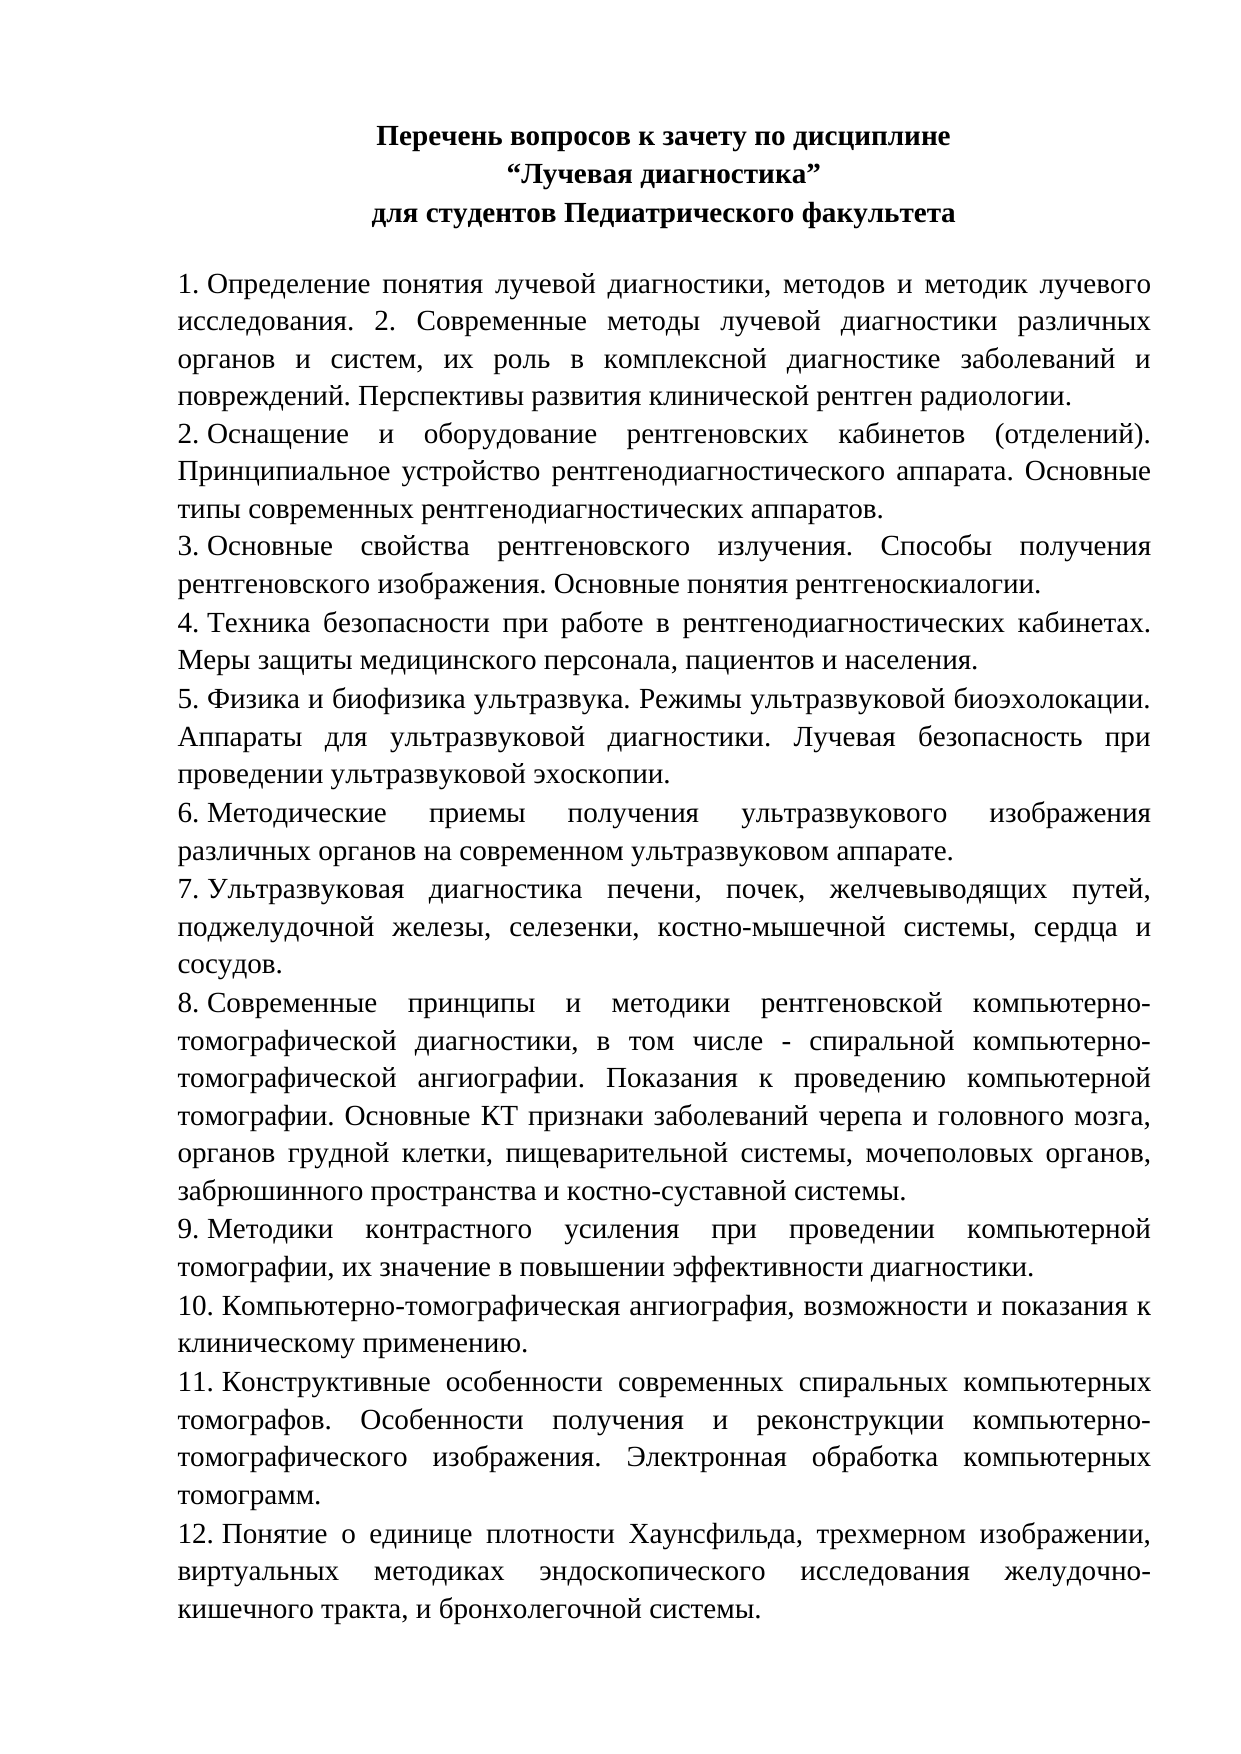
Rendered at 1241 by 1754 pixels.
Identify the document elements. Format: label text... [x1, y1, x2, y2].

list Компьютерно-томографическая ангиография, возможности и показания к клиническому применению. [177, 1288, 1152, 1359]
list Понятие о единице плотности Хаунсфильда, трехмерном изображении, виртуальных методиках эндоскопического исследования желудочно-кишечного тракта, и бронхолегочной системы. [177, 1516, 1152, 1624]
list Современные принципы и методики рентгеновской компьютерно-томографической диагностики, в том числе - спиральной компьютерно-томографической ангиографии. Показания к проведению компьютерной томографии. Основные КТ признаки заболеваний черепа и головного мозга, органов грудной клетки, пищеварительной системы, мочеполовых органов, забрюшинного пространства и костно-суставной системы. [177, 985, 1152, 1206]
list Оснащение и оборудование рентгеновских кабинетов (отделений). Принципиальное устройство рентгенодиагностического аппарата. Основные типы современных рентгенодиагностических аппаратов. [177, 416, 1152, 524]
text для студентов Педиатрического факультета [176, 195, 1152, 228]
list Конструктивные особенности современных спиральных компьютерных томографов. Особенности получения и реконструкции компьютерно-томографического изображения. Электронная обработка компьютерных томограмм. [177, 1364, 1152, 1510]
list Техника безопасности при работе в рентгенодиагностических кабинетах. Меры защиты медицинского персонала, пациентов и населения. [177, 605, 1152, 676]
text “Лучевая диагностика” [176, 156, 1152, 190]
list Основные свойства рентгеновского излучения. Способы получения рентгеновского изображения. Основные понятия рентгеноскиалогии. [177, 528, 1152, 599]
list Определение понятия лучевой диагностики, методов и методик лучевого исследования. 2. Современные методы лучевой диагностики различных органов и систем, их роль в комплексной диагностике заболеваний и повреждений. Перспективы развития клинической рентген радиологии. [177, 266, 1152, 412]
list Ультразвуковая диагностика печени, почек, желчевыводящих путей, поджелудочной железы, селезенки, костно-мышечной системы, сердца и сосудов. [177, 871, 1152, 980]
list Физика и биофизика ультразвука. Режимы ультразвуковой биоэхолокации. Аппараты для ультразвуковой диагностики. Лучевая безопасность при проведении ультразвуковой эхоскопии. [177, 681, 1152, 790]
list Методические приемы получения ультразвукового изображения различных органов на современном ультразвуковом аппарате. [177, 795, 1152, 866]
list Методики контрастного усиления при проведении компьютерной томографии, их значение в повышении эффективности диагностики. [177, 1212, 1152, 1283]
text Перечень вопросов к зачету по дисциплине [176, 118, 1152, 152]
